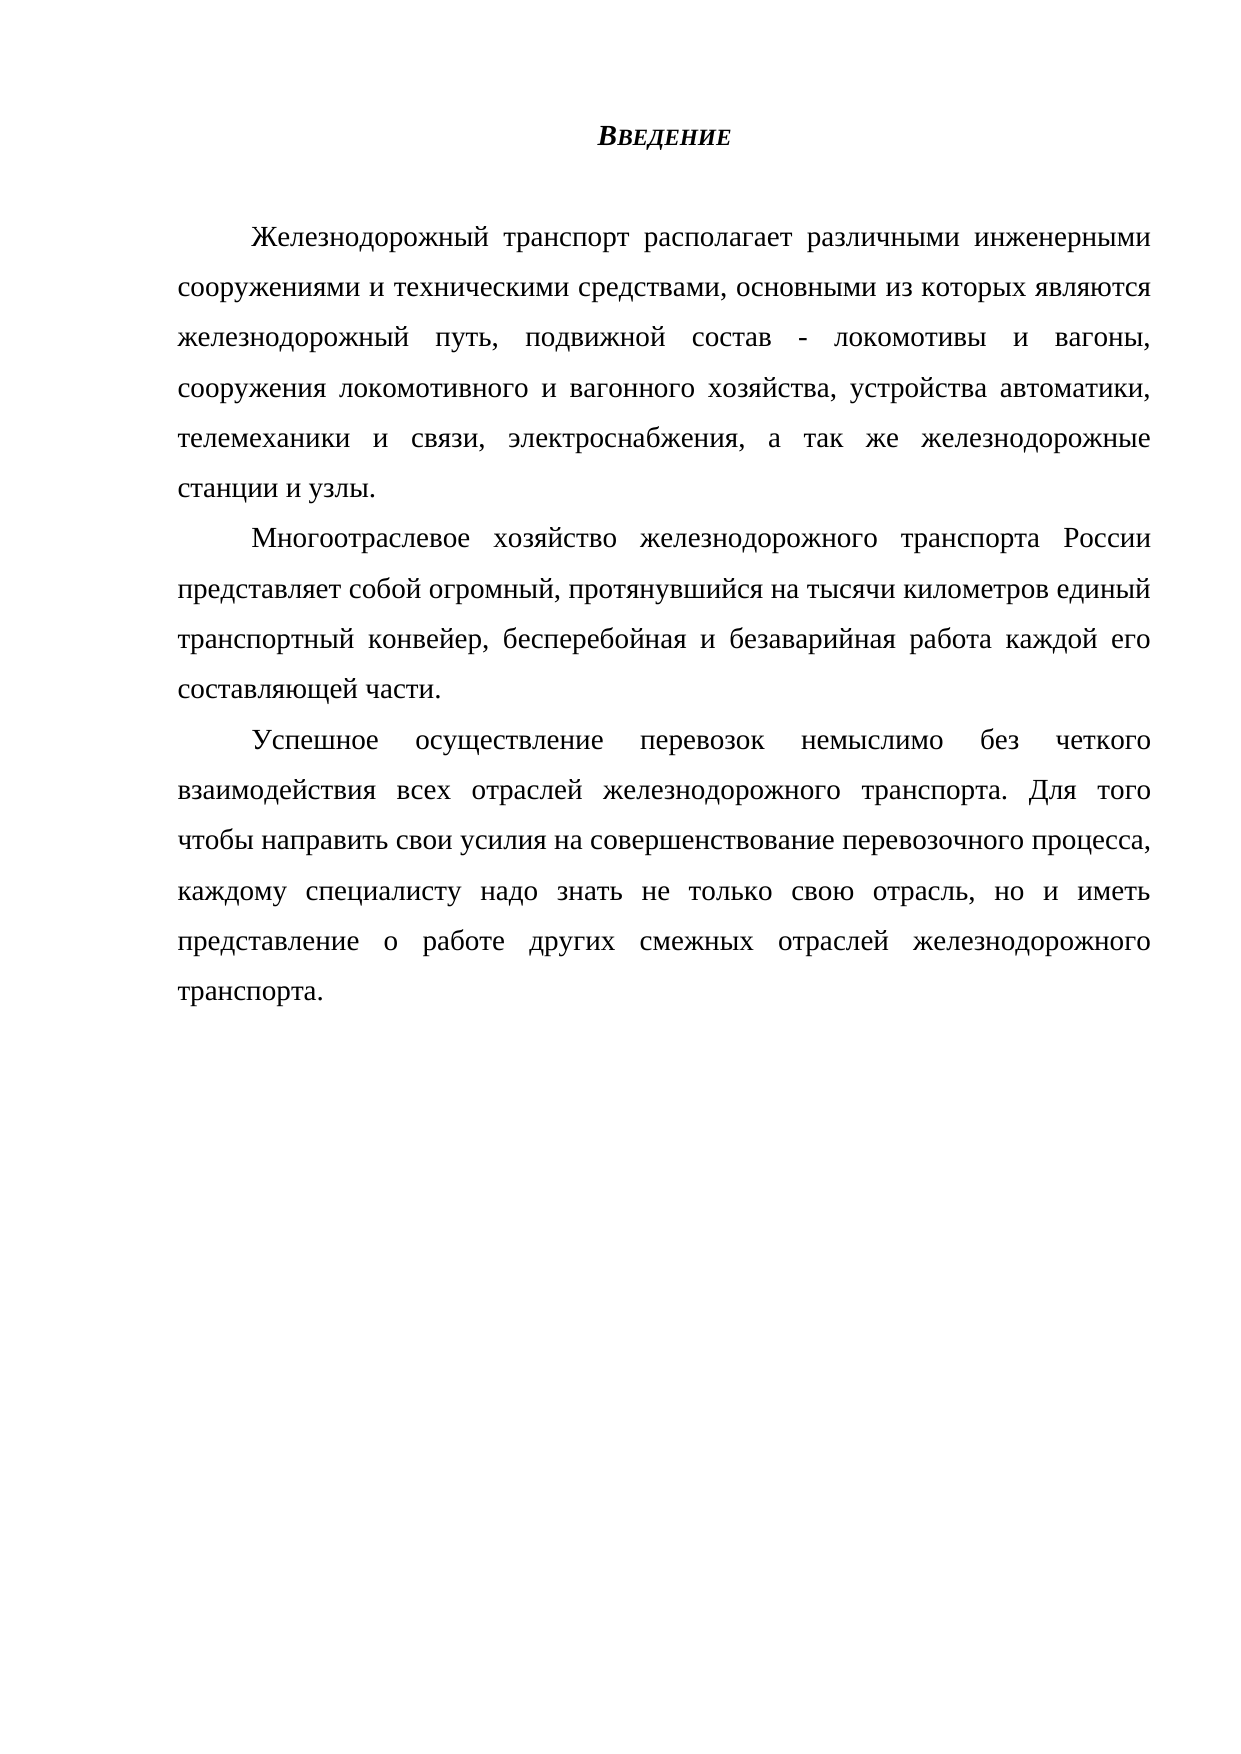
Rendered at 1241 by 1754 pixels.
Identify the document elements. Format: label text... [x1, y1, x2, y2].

subtitle Введение [177, 118, 1152, 152]
text Успешное осуществление перевозок немыслимо без четкого взаимодействия всех отраслей железнодорожного транспорта. Для того чтобы направить свои усилия на совершенствование перевозочного процесса, каждому специалисту надо знать не только свою отрасль, но и иметь представление о работе других смежных отраслей железнодорожного транспорта. [177, 722, 1152, 1007]
text Многоотраслевое хозяйство железнодорожного транспорта России представляет собой огромный, протянувшийся на тысячи километров единый транспортный конвейер, бесперебойная и безаварийная работа каждой его составляющей части. [177, 521, 1152, 705]
text Железнодорожный транспорт располагает различными инженерными сооружениями и техническими средствами, основными из которых являются железнодорожный путь, подвижной состав - локомотивы и вагоны, сооружения локомотивного и вагонного хозяйства, устройства автоматики, телемеханики и связи, электроснабжения, а так же железнодорожные станции и узлы. [177, 219, 1152, 504]
